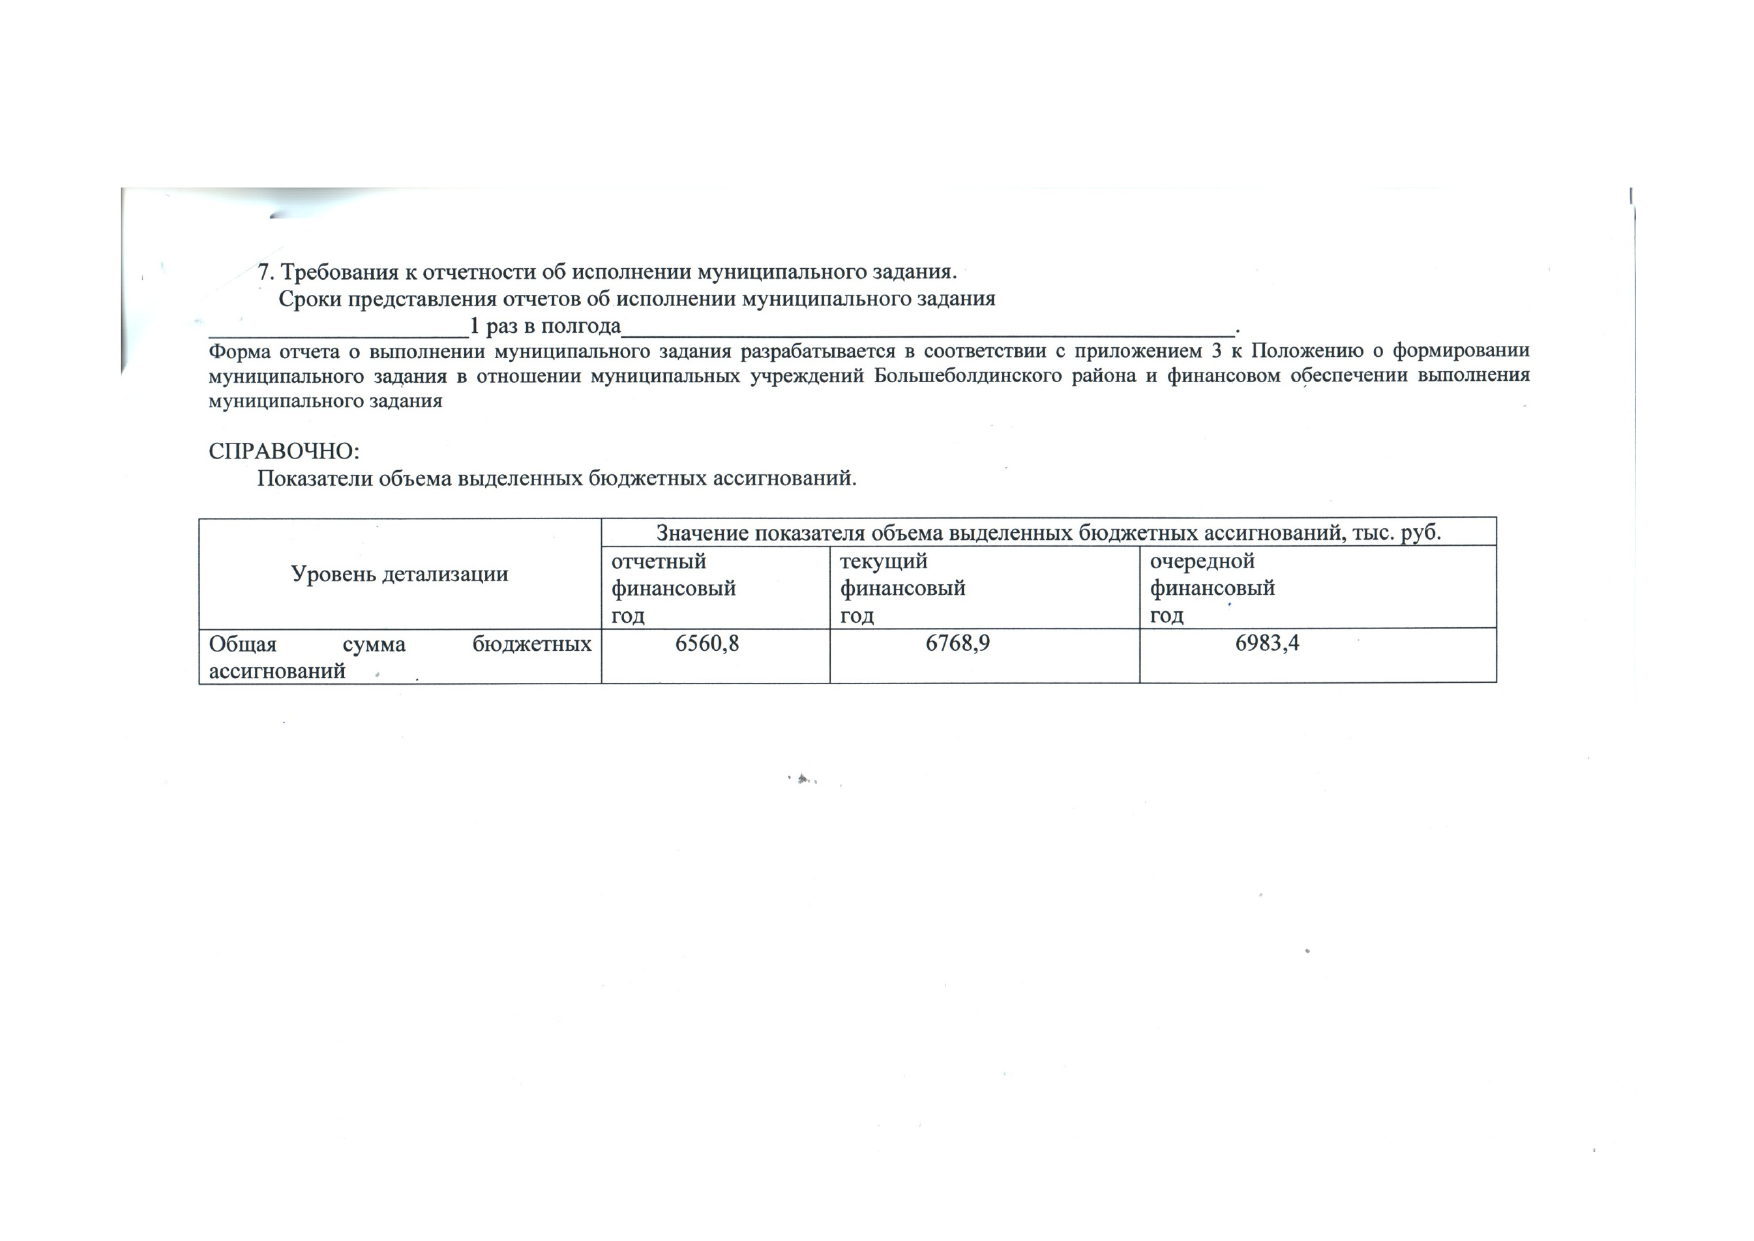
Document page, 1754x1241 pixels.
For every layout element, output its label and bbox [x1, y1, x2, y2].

picture [118, 177, 1636, 1152]
